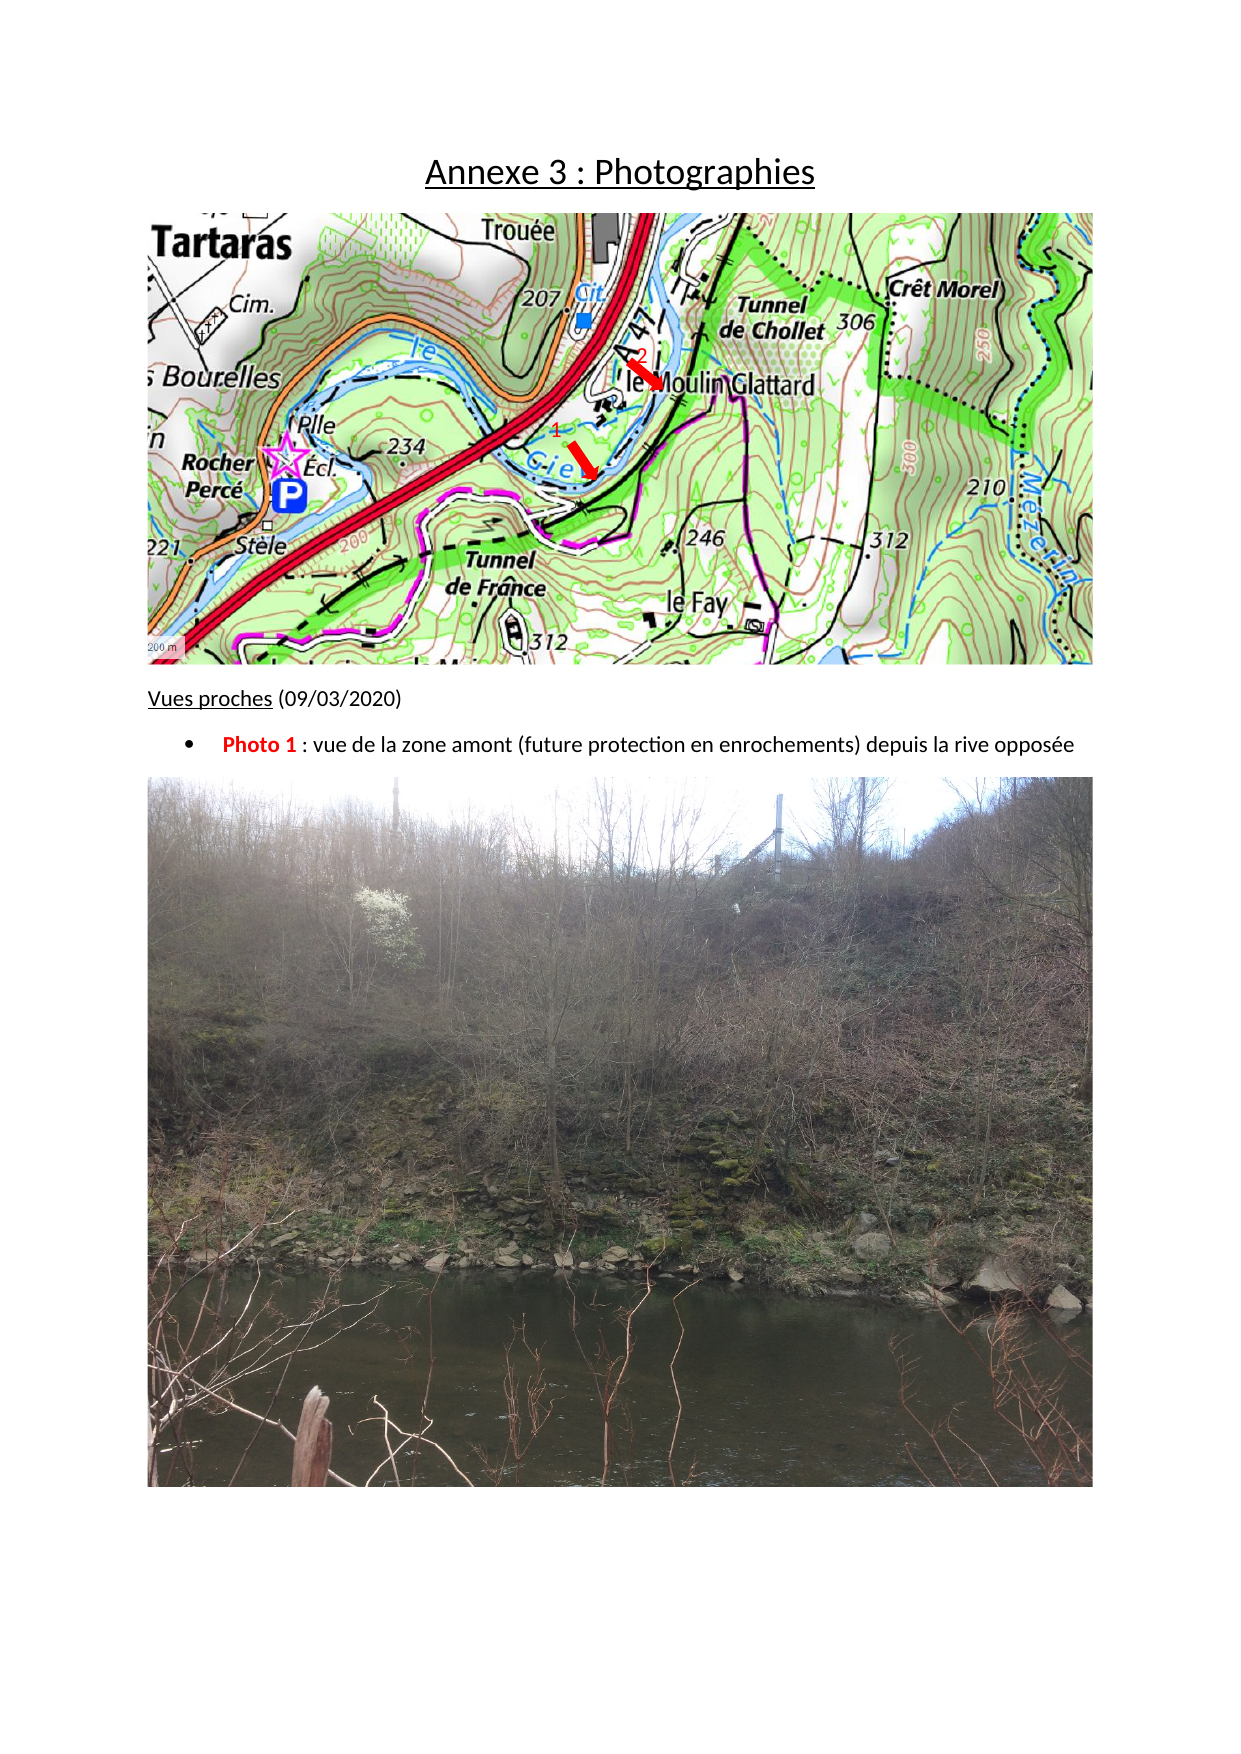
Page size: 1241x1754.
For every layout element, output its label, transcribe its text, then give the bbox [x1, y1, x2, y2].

picture [147, 777, 1093, 1487]
picture [147, 213, 1093, 665]
text Vues proches (09/03/2020) [148, 684, 1093, 712]
list Photo 1 : vue de la zone amont (future protection en enrochements) depuis la rive opposée [185, 731, 1093, 759]
text Annexe 3 : Photographies [148, 148, 1093, 193]
